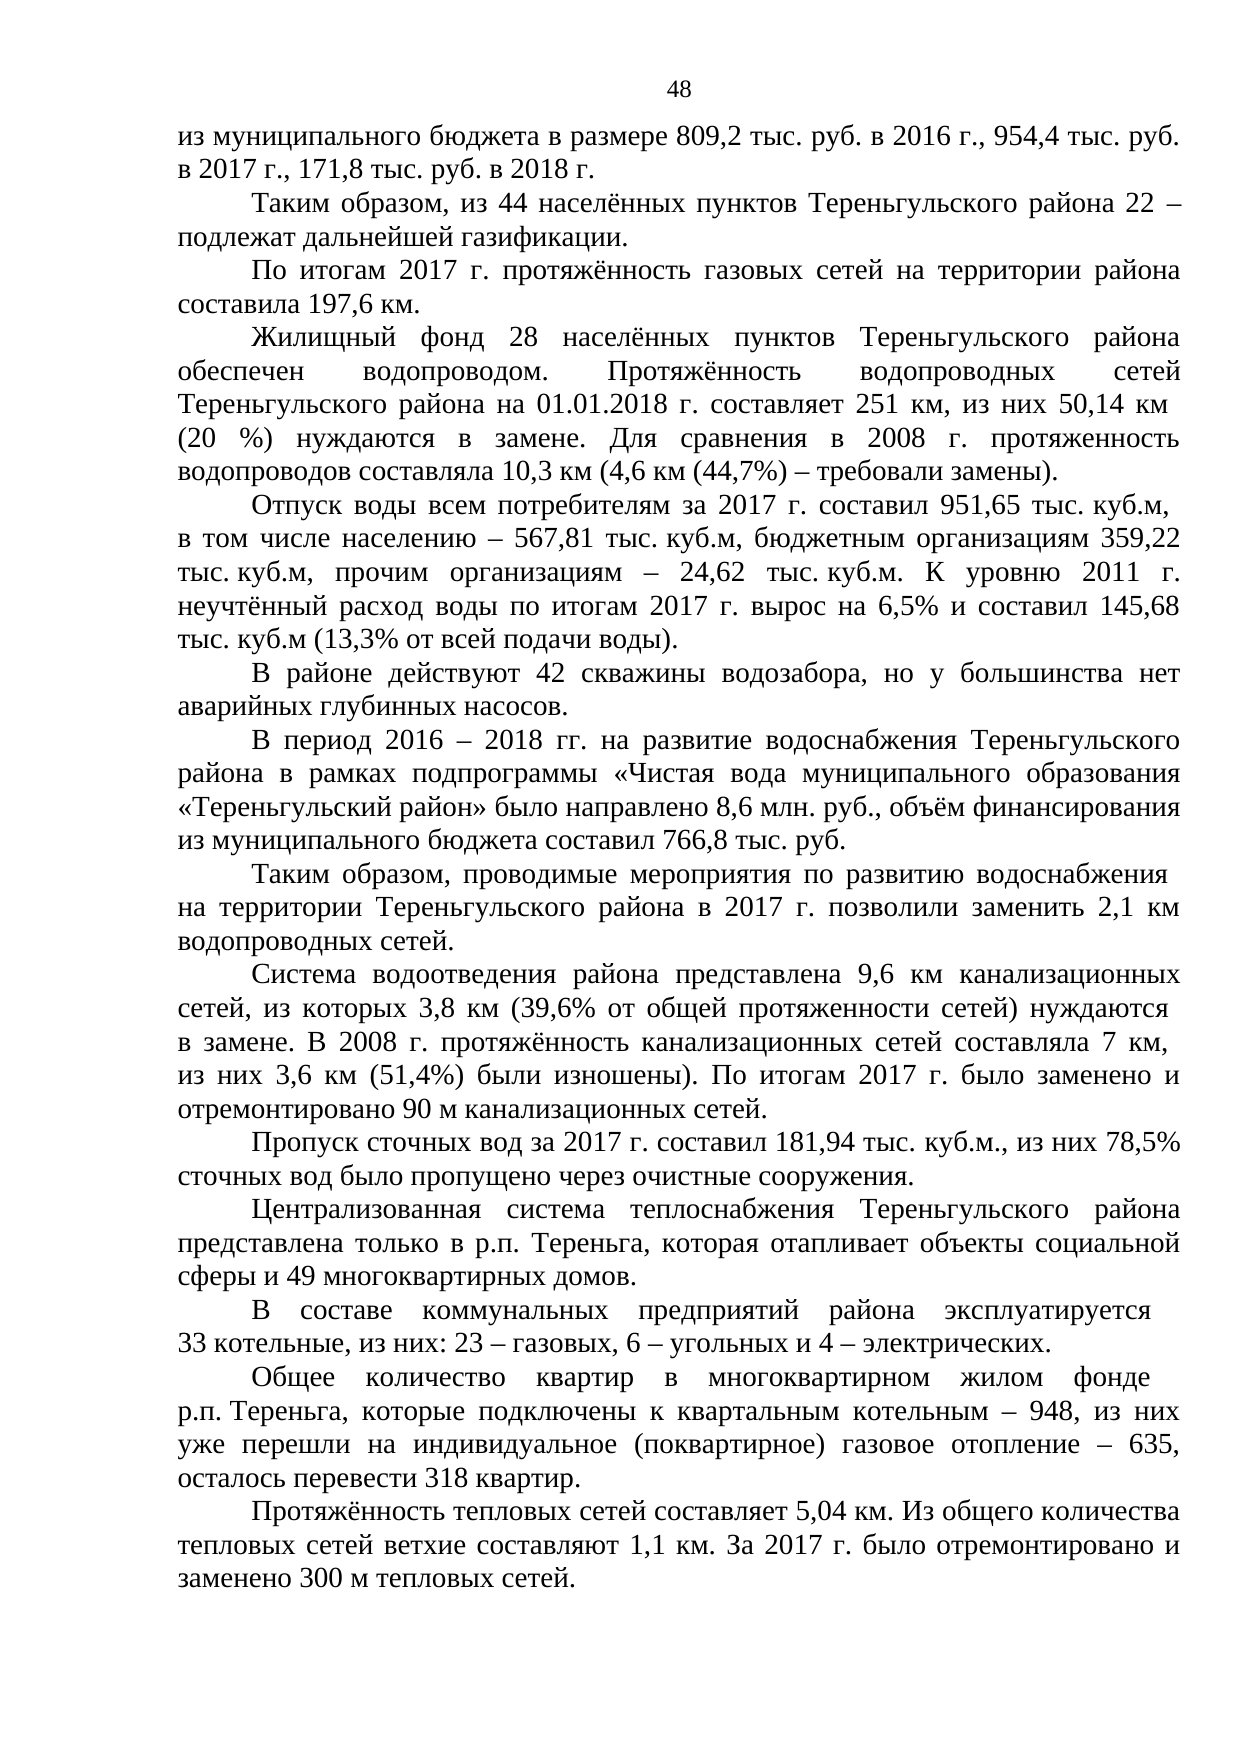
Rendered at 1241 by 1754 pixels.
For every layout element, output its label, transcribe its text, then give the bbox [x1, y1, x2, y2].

text Система водоотведения района представлена 9,6 км канализационных сетей, из которых 3,8 км (39,6% от общей протяженности сетей) нуждаются в замене. В 2008 г. протяжённость канализационных сетей составляла 7 км, из них 3,6 км (51,4%) были изношены). По итогам 2017 г. было заменено и отремонтировано 90 м канализационных сетей. [177, 957, 1181, 1124]
text Таким образом, из 44 населённых пунктов Тереньгульского района 22 – подлежат дальнейшей газификации. [177, 185, 1181, 252]
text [177, 118, 1181, 185]
list В районе действуют 42 скважины водозабора, но у большинства нет аварийных глубинных насосов. [177, 655, 1181, 722]
text В период 2016 – 2018 гг. на развитие водоснабжения Тереньгульского района в рамках подпрограммы «Чистая вода муниципального образования «Тереньгульский район» было направлено 8,6 млн. руб., объём финансирования из муниципального бюджета составил 766,8 тыс. руб. [177, 722, 1181, 856]
list Жилищный фонд 28 населённых пунктов Тереньгульского района обеспечен водопроводом. Протяжённость водопроводных сетей Тереньгульского района на 01.01.2018 г. составляет 251 км, из них 50,14 км (20 %) нуждаются в замене. Для сравнения в 2008 г. протяженность водопроводов составляла 10,3 км (4,6 км (44,7%) – требовали замены). [177, 319, 1181, 487]
text Протяжённость тепловых сетей составляет 5,04 км. Из общего количества тепловых сетей ветхие составляют 1,1 км. За 2017 г. было отремонтировано и заменено 300 м тепловых сетей. [177, 1493, 1181, 1594]
text Централизованная система теплоснабжения Тереньгульского района представлена только в р.п. Тереньга, которая отапливает объекты социальной сферы и 49 многоквартирных домов. [177, 1191, 1181, 1292]
text Таким образом, проводимые мероприятия по развитию водоснабжения на территории Тереньгульского района в 2017 г. позволили заменить 2,1 км водопроводных сетей. [177, 856, 1181, 957]
text Общее количество квартир в многоквартирном жилом фонде р.п. Тереньга, которые подключены к квартальным котельным – 948, из них уже перешли на индивидуальное (поквартирное) газовое отопление – 635, осталось перевести 318 квартир. [177, 1359, 1181, 1493]
text По итогам 2017 г. протяжённость газовых сетей на территории района составила 197,6 км. [177, 252, 1181, 319]
list Отпуск воды всем потребителям за 2017 г. составил 951,65 тыс. куб.м, в том числе населению – 567,81 тыс. куб.м, бюджетным организациям 359,22 тыс. куб.м, прочим организациям – 24,62 тыс. куб.м. К уровню 2011 г. неучтённый расход воды по итогам 2017 г. вырос на 6,5% и составил 145,68 тыс. куб.м (13,3% от всей подачи воды). [177, 487, 1181, 655]
text Пропуск сточных вод за 2017 г. составил 181,94 тыс. куб.м., из них 78,5% сточных вод было пропущено через очистные сооружения. [177, 1124, 1181, 1191]
text В составе коммунальных предприятий района эксплуатируется 33 котельные, из них: 23 – газовых, 6 – угольных и 4 – электрических. [177, 1292, 1181, 1359]
